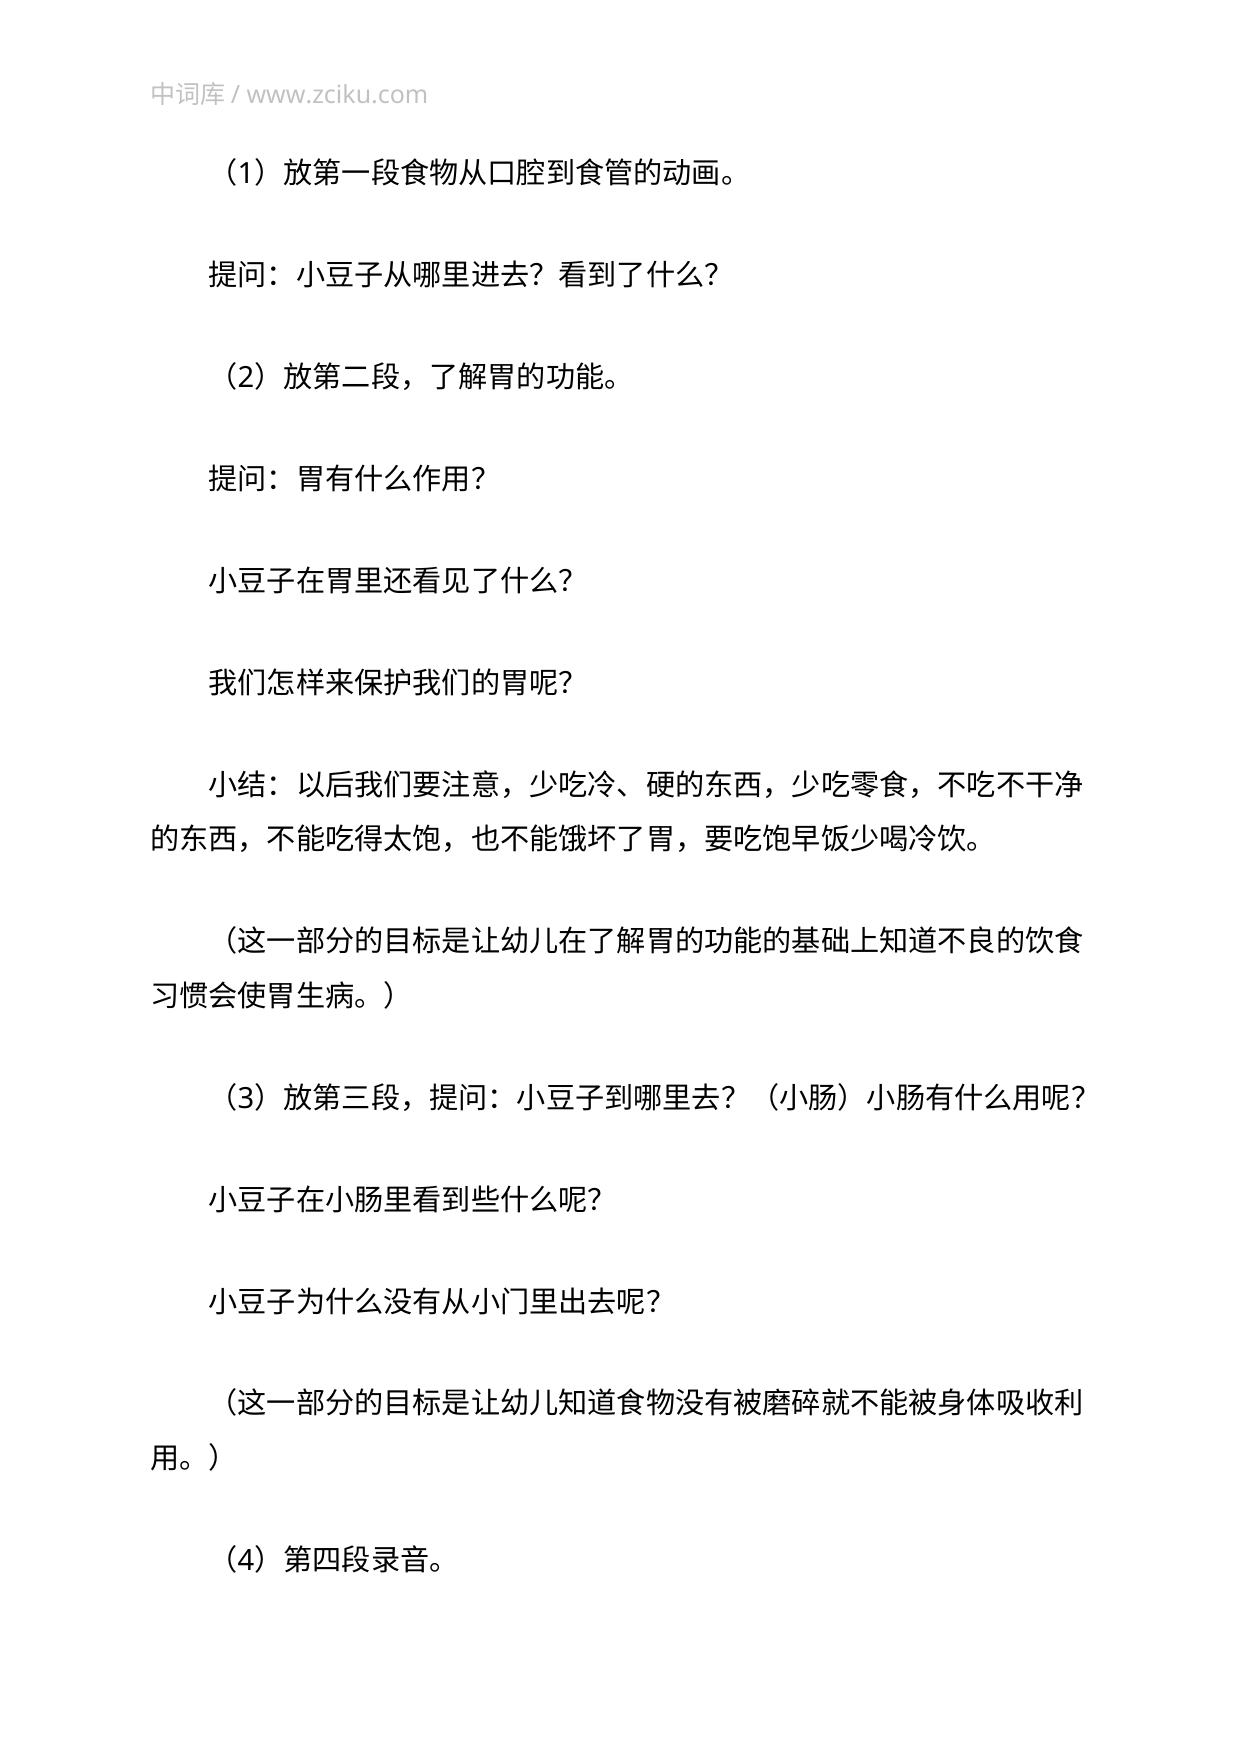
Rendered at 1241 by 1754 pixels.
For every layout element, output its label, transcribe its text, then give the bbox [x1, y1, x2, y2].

text （2）放第二段，了解胃的功能。 [150, 354, 1090, 396]
text （4）第四段录音。 [150, 1537, 1090, 1579]
text 小豆子在胃里还看见了什么？ [150, 557, 1090, 600]
text （这一部分的目标是让幼儿在了解胃的功能的基础上知道不良的饮食习惯会使胃生病。） [150, 918, 1090, 1015]
text 我们怎样来保护我们的胃呢？ [150, 659, 1090, 702]
text （这一部分的目标是让幼儿知道食物没有被磨碎就不能被身体吸收利用。） [150, 1380, 1090, 1477]
text 小豆子在小肠里看到些什么呢？ [150, 1176, 1090, 1219]
text （1）放第一段食物从口腔到食管的动画。 [150, 150, 1090, 192]
text 小结：以后我们要注意，少吃冷、硬的东西，少吃零食，不吃不干净的东西，不能吃得太饱，也不能饿坏了胃，要吃饱早饭少喝冷饮。 [150, 761, 1090, 858]
text （3）放第三段，提问：小豆子到哪里去？（小肠）小肠有什么用呢？ [150, 1074, 1090, 1117]
text 提问：小豆子从哪里进去？看到了什么？ [150, 252, 1090, 294]
text 小豆子为什么没有从小门里出去呢？ [150, 1278, 1090, 1320]
text 提问：胃有什么作用？ [150, 456, 1090, 498]
